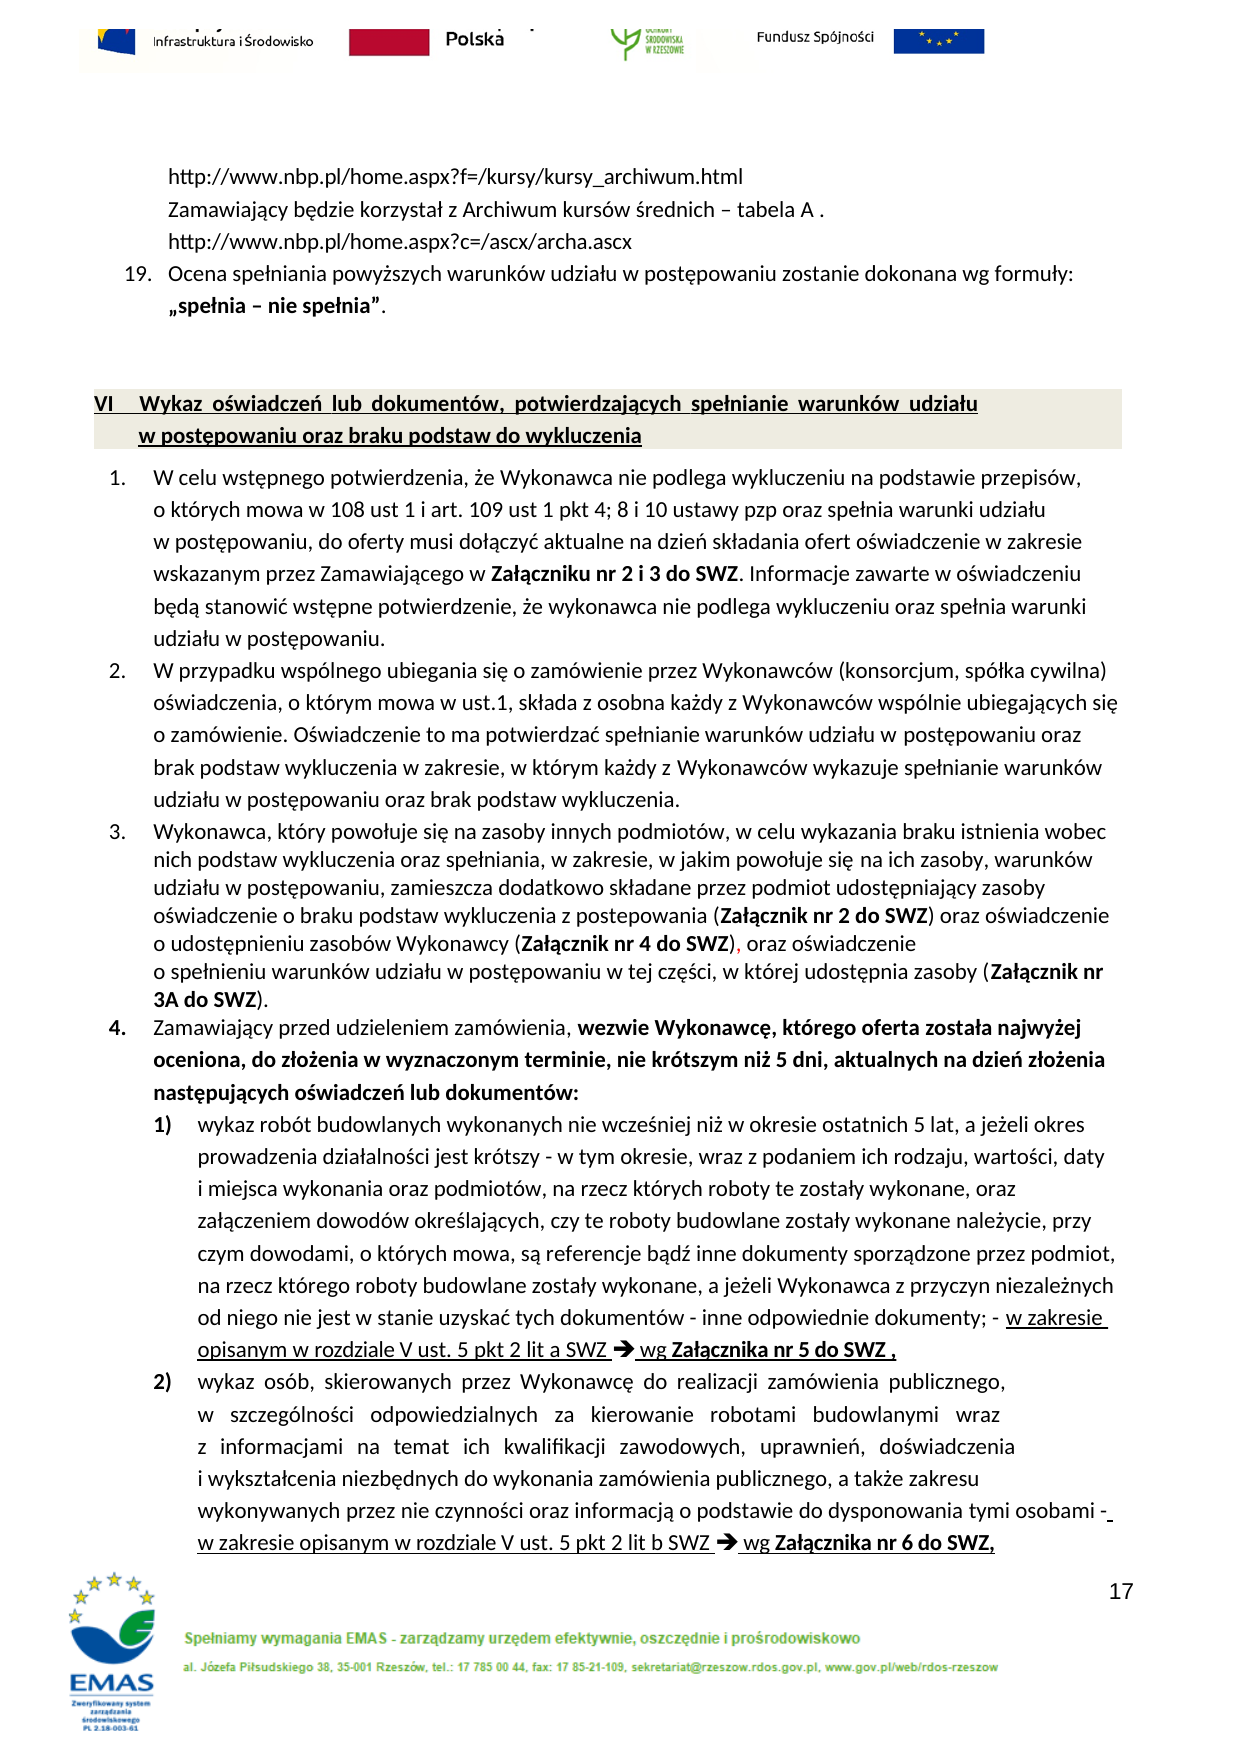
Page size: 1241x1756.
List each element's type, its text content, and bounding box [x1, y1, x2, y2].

list wykaz robót budowlanych wykonanych nie wcześniej niż w okresie ostatnich 5 lat, a jeżeli okres prowadzenia działalności jest krótszy - w tym okresie, wraz z podaniem ich rodzaju, wartości, daty i miejsca wykonania oraz podmiotów, na rzecz których roboty te zostały wykonane, oraz załączeniem dowodów określających, czy te roboty budowlane zostały wykonane należycie, przy czym dowodami, o których mowa, są referencje bądź inne dokumenty sporządzone przez podmiot, na rzecz którego roboty budowlane zostały wykonane, a jeżeli Wykonawca z przyczyn niezależnych od niego nie jest w stanie uzyskać tych dokumentów - inne odpowiednie dokumenty; - w zakresie opisanym w rozdziale V ust. 5 pkt 2 lit a SWZ wg Załącznika nr 5 do SWZ , [153, 1110, 1122, 1363]
list Ocena spełniania powyższych warunków udziału w postępowaniu zostanie dokonana wg formuły: „spełnia – nie spełnia”. [123, 259, 1123, 319]
list W celu wstępnego potwierdzenia, że Wykonawca nie podlega wykluczeniu na podstawie przepisów, o których mowa w 108 ust 1 i art. 109 ust 1 pkt 4; 8 i 10 ustawy pzp oraz spełnia warunki udziału w postępowaniu, do oferty musi dołączyć aktualne na dzień składania ofert oświadczenie w zakresie wskazanym przez Zamawiającego w Załączniku nr 2 i 3 do SWZ. Informacje zawarte w oświadczeniu będą stanowić wstępne potwierdzenie, że wykonawca nie podlega wykluczeniu oraz spełnia warunki udziału w postępowaniu. [109, 463, 1123, 652]
text Kursy walut dostępne są pod następującym adresem internetowym: http://www.nbp.pl/home.aspx?f=/kursy/kursy_archiwum.html [168, 162, 936, 191]
text Zamawiający będzie korzystał z Archiwum kursów średnich – tabela A . http://www.nbp.pl/home.aspx?c=/ascx/archa.ascx [168, 195, 936, 255]
list Wykonawca, który powołuje się na zasoby innych podmiotów, w celu wykazania braku istnienia wobec nich podstaw wykluczenia oraz spełniania, w zakresie, w jakim powołuje się na ich zasoby, warunków udziału w postępowaniu, zamieszcza dodatkowo składane przez podmiot udostępniający zasoby oświadczenie o braku podstaw wykluczenia z postepowania (Załącznik nr 2 do SWZ) oraz oświadczenie o udostępnieniu zasobów Wykonawcy (Załącznik nr 4 do SWZ), oraz oświadczenie o spełnieniu warunków udziału w postępowaniu w tej części, w której udostępnia zasoby (Załącznik nr 3A do SWZ). [109, 817, 1123, 1013]
list wykaz osób, skierowanych przez Wykonawcę do realizacji zamówienia publicznego, w szczególności odpowiedzialnych za kierowanie robotami budowlanymi wraz z informacjami na temat ich kwalifikacji zawodowych, uprawnień, doświadczenia i wykształcenia niezbędnych do wykonania zamówienia publicznego, a także zakresu wykonywanych przez nie czynności oraz informacją o podstawie do dysponowania tymi osobami - w zakresie opisanym w rozdziale V ust. 5 pkt 2 lit b SWZ wg Załącznika nr 6 do SWZ, [153, 1367, 1122, 1556]
list Zamawiający przed udzieleniem zamówienia, wezwie Wykonawcę, którego oferta została najwyżej oceniona, do złożenia w wyznaczonym terminie, nie krótszym niż 5 dni, aktualnych na dzień złożenia następujących oświadczeń lub dokumentów: [109, 1013, 1122, 1106]
subtitle VI Wykaz oświadczeń lub dokumentów, potwierdzających spełnianie warunków udziału w postępowaniu oraz braku podstaw do wykluczenia [94, 389, 1122, 449]
picture [67, 1571, 1008, 1731]
list W przypadku wspólnego ubiegania się o zamówienie przez Wykonawców (konsorcjum, spółka cywilna) oświadczenia, o którym mowa w ust.1, składa z osobna każdy z Wykonawców wspólnie ubiegających się o zamówienie. Oświadczenie to ma potwierdzać spełnianie warunków udziału w postępowaniu oraz brak podstaw wykluczenia w zakresie, w którym każdy z Wykonawców wykazuje spełnianie warunków udziału w postępowaniu oraz brak podstaw wykluczenia. [109, 656, 1123, 813]
